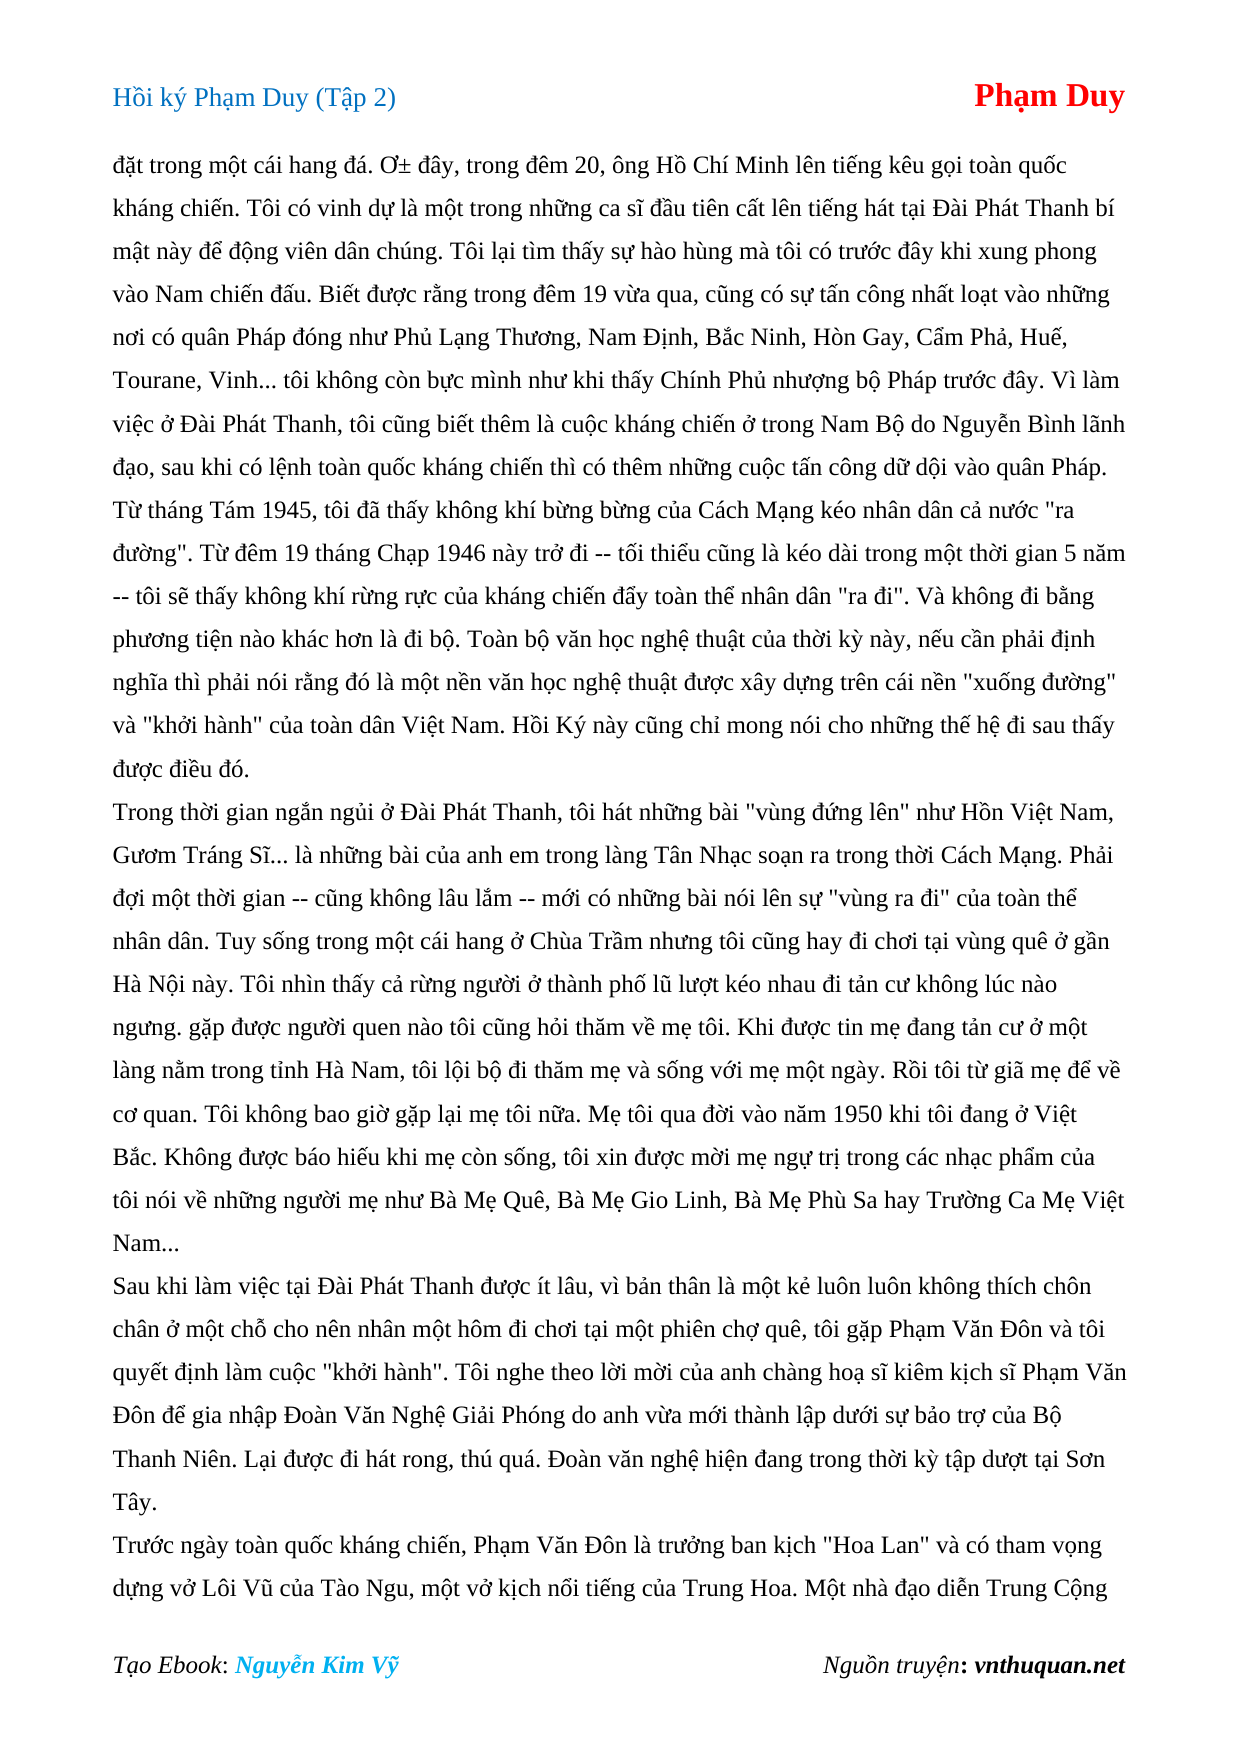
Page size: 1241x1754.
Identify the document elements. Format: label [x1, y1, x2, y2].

text [112, 150, 1128, 1602]
